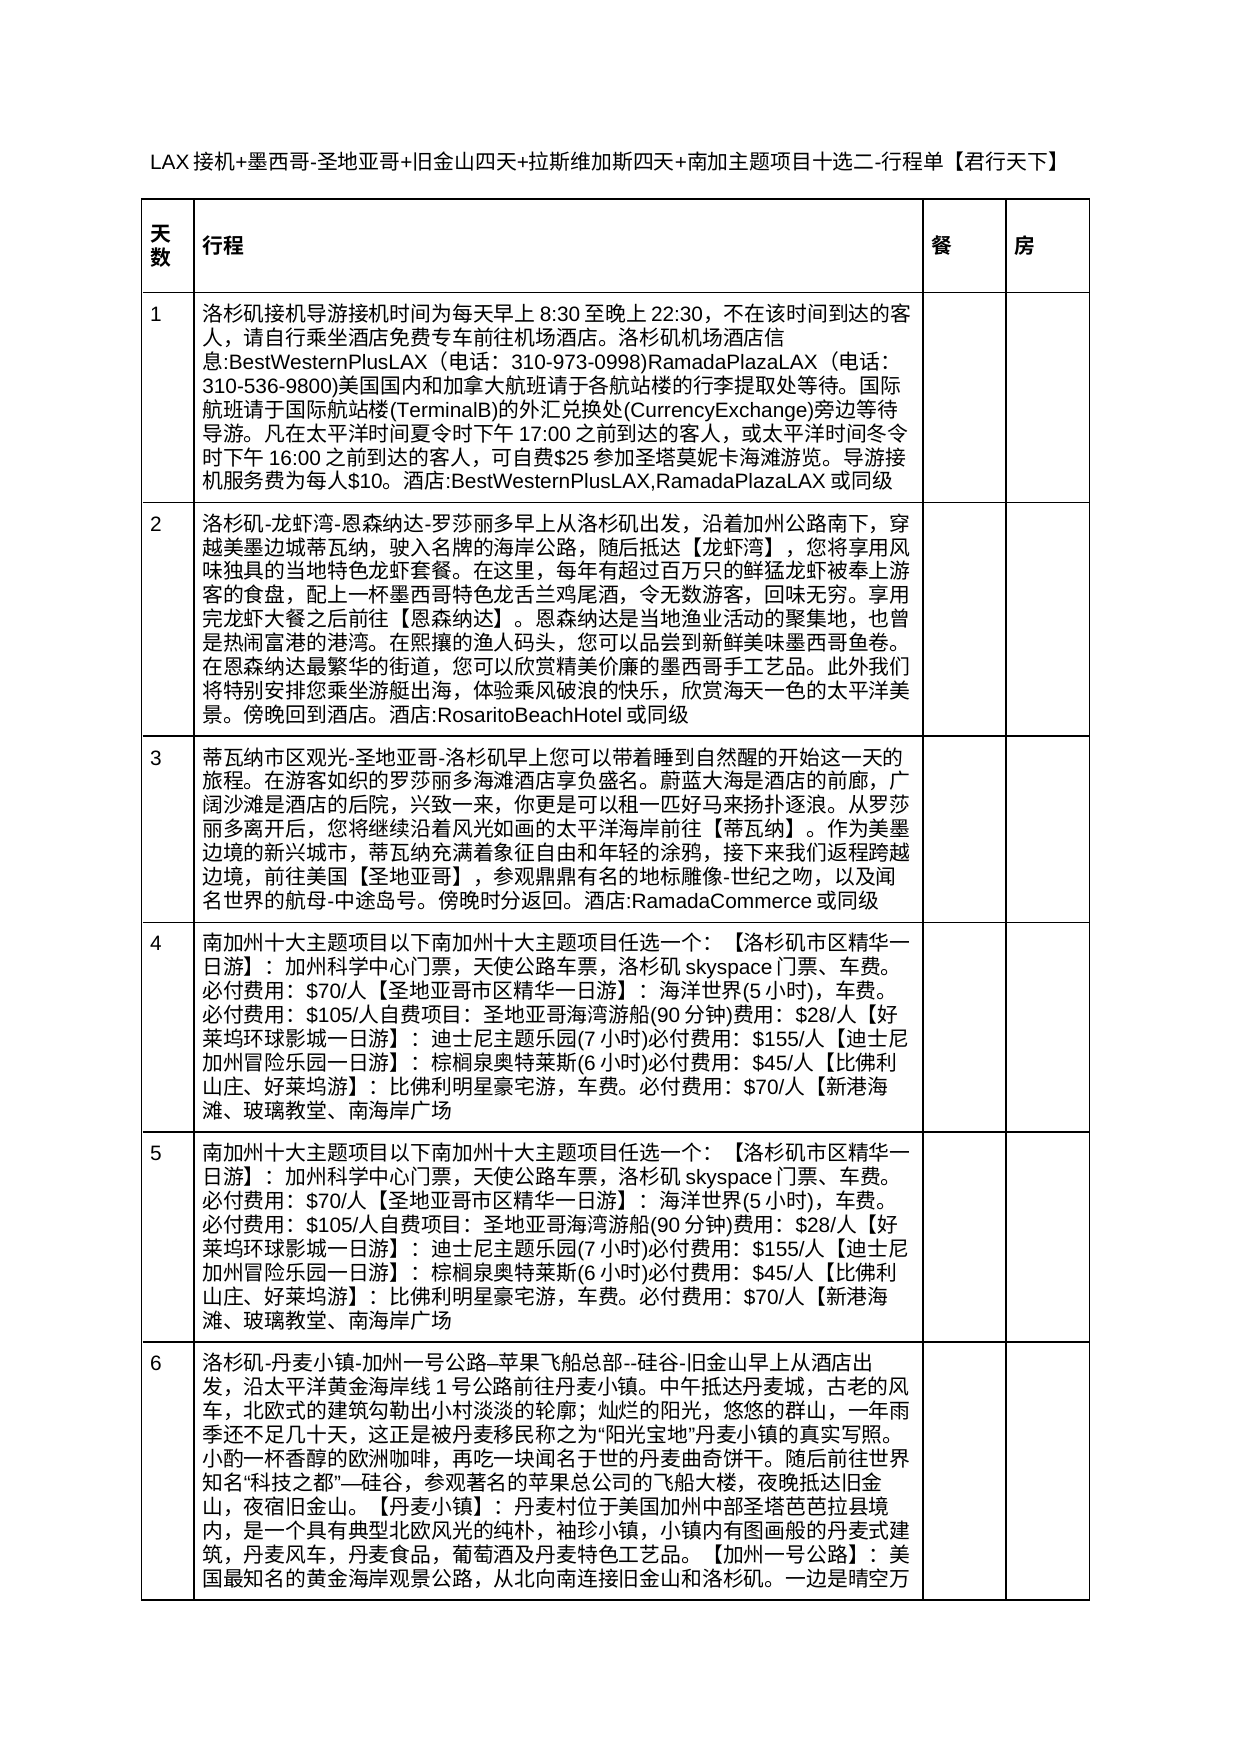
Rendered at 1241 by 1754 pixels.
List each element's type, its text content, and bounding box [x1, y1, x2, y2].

table_cell [924, 293, 1005, 502]
table_cell 1 [142, 293, 193, 502]
table_cell [924, 1343, 1005, 1599]
table_cell [1007, 1133, 1089, 1341]
table_header 行程 [195, 200, 922, 292]
table_cell [924, 923, 1005, 1131]
table_cell [1007, 1343, 1089, 1599]
table_cell [924, 737, 1005, 921]
table_cell 南加州十大主题项目以下南加州十大主题项目任选一个：【洛杉矶市区精华一日游】：加州科学中心门票，天使公路车票，洛杉矶skyspace门票、车费。必付费用：$70/人【圣地亚哥市区精华一日游】：海洋世界(5小时)，车费。必付费用：$105/人自费项目：圣地亚哥海湾游船(90分钟)费用：$28/人【好莱坞环球影城一日游】：迪士尼主题乐园(7小时)必付费用：$155/人【迪士尼加州冒险乐园一日游】：棕榈泉奥特莱斯(6小时)必付费用：$45/人【比佛利山庄、好莱坞游】：比佛利明星豪宅游，车费。必付费用：$70/人【新港海滩、玻璃教堂、南海岸广场 [195, 923, 922, 1131]
table_cell [1007, 737, 1089, 921]
table_cell 南加州十大主题项目以下南加州十大主题项目任选一个：【洛杉矶市区精华一日游】：加州科学中心门票，天使公路车票，洛杉矶skyspace门票、车费。必付费用：$70/人【圣地亚哥市区精华一日游】：海洋世界(5小时)，车费。必付费用：$105/人自费项目：圣地亚哥海湾游船(90分钟)费用：$28/人【好莱坞环球影城一日游】：迪士尼主题乐园(7小时)必付费用：$155/人【迪士尼加州冒险乐园一日游】：棕榈泉奥特莱斯(6小时)必付费用：$45/人【比佛利山庄、好莱坞游】：比佛利明星豪宅游，车费。必付费用：$70/人【新港海滩、玻璃教堂、南海岸广场 [195, 1133, 922, 1341]
table_cell [924, 1133, 1005, 1341]
table_cell 4 [142, 923, 193, 1131]
table_cell 2 [142, 503, 193, 735]
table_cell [195, 1343, 922, 1599]
table_header 餐 [924, 200, 1005, 292]
table_cell 5 [142, 1132, 193, 1341]
table_cell 3 [142, 736, 193, 921]
table_header 房 [1007, 200, 1089, 292]
table_cell 蒂瓦纳市区观光-圣地亚哥-洛杉矶早上您可以带着睡到自然醒的开始这一天的旅程。在游客如织的罗莎丽多海滩酒店享负盛名。蔚蓝大海是酒店的前廊，广阔沙滩是酒店的后院，兴致一来，你更是可以租一匹好马来扬扑逐浪。从罗莎丽多离开后，您将继续沿着风光如画的太平洋海岸前往【蒂瓦纳】。作为美墨边境的新兴城市，蒂瓦纳充满着象征自由和年轻的涂鸦，接下来我们返程跨越边境，前往美国【圣地亚哥】，参观鼎鼎有名的地标雕像-世纪之吻，以及闻名世界的航母-中途岛号。傍晚时分返回。酒店:RamadaCommerce或同级 [195, 737, 922, 921]
table_cell [924, 503, 1005, 735]
table_cell 洛杉矶接机导游接机时间为每天早上8:30至晚上22:30，不在该时间到达的客人，请自行乘坐酒店免费专车前往机场酒店。洛杉矶机场酒店信息:BestWesternPlusLAX（电话：310-973-0998)RamadaPlazaLAX（电话：310-536-9800)美国国内和加拿大航班请于各航站楼的行李提取处等待。国际航班请于国际航站楼(TerminalB)的外汇兑换处(CurrencyExchange)旁边等待导游。凡在太平洋时间夏令时下午17:00之前到达的客人，或太平洋时间冬令时下午16:00之前到达的客人，可自费$25参加圣塔莫妮卡海滩游览。导游接机服务费为每人$10。酒店:BestWesternPlusLAX,RamadaPlazaLAX或同级 [195, 293, 922, 502]
table_cell [1007, 503, 1089, 735]
table_header 天数 [142, 200, 193, 292]
table_cell 洛杉矶-龙虾湾-恩森纳达-罗莎丽多早上从洛杉矶出发，沿着加州公路南下，穿越美墨边城蒂瓦纳，驶入名牌的海岸公路，随后抵达【龙虾湾】，您将享用风味独具的当地特色龙虾套餐。在这里，每年有超过百万只的鲜猛龙虾被奉上游客的食盘，配上一杯墨西哥特色龙舌兰鸡尾酒，令无数游客，回味无穷。享用完龙虾大餐之后前往【恩森纳达】。恩森纳达是当地渔业活动的聚集地，也曾是热闹富港的港湾。在熙攘的渔人码头，您可以品尝到新鲜美味墨西哥鱼卷。在恩森纳达最繁华的街道，您可以欣赏精美价廉的墨西哥手工艺品。此外我们将特别安排您乘坐游艇出海，体验乘风破浪的快乐，欣赏海天一色的太平洋美景。傍晚回到酒店。酒店:RosaritoBeachHotel或同级 [195, 503, 922, 735]
table_cell [1007, 923, 1089, 1131]
table_cell [1007, 293, 1089, 502]
table_cell 6 [142, 1342, 193, 1599]
text LAX接机+墨西哥-圣地亚哥+旧金山四天+拉斯维加斯四天+南加主题项目十选二-行程单【君行天下】 [150, 150, 1090, 174]
